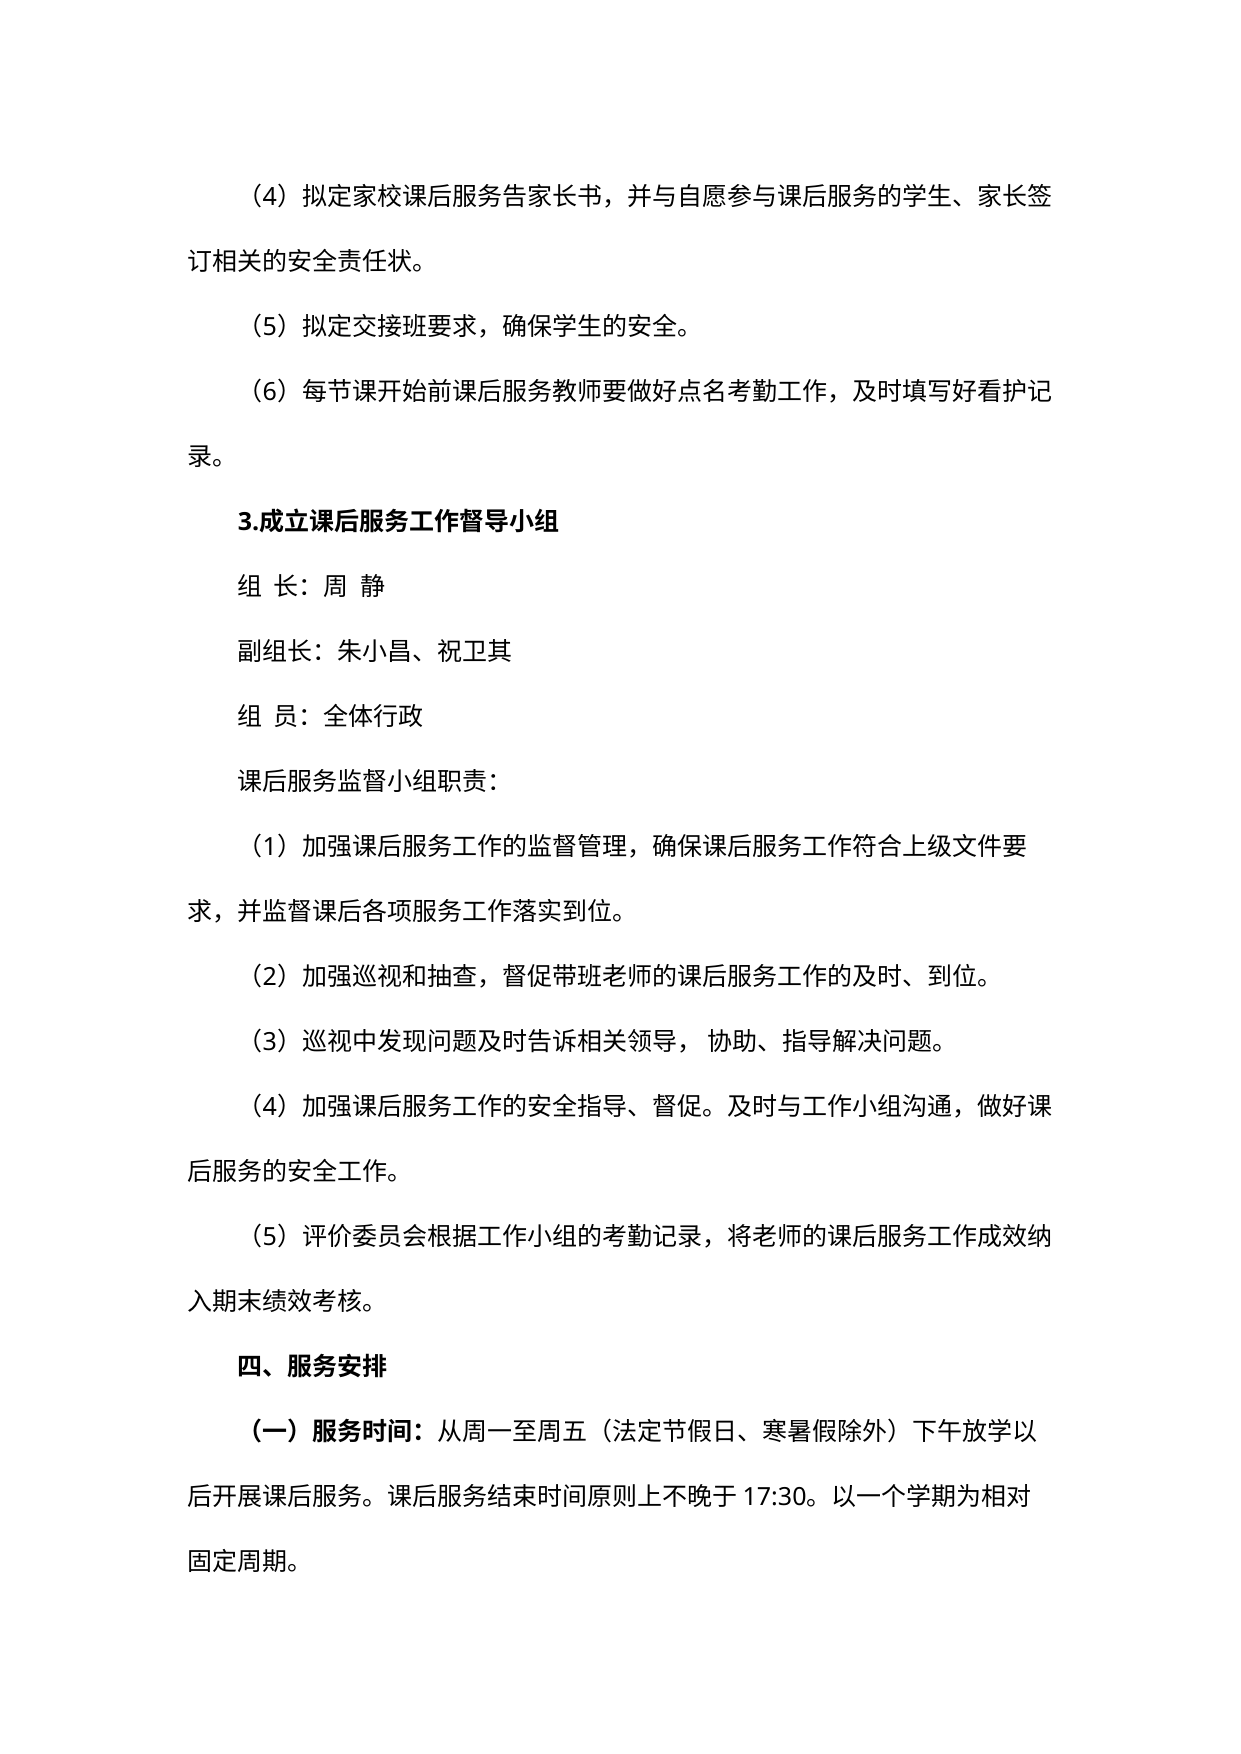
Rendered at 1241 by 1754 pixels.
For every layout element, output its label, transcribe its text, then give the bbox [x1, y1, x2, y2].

text （4）加强课后服务工作的安全指导、督促。及时与工作小组沟通，做好课后服务的安全工作。 [187, 1072, 1053, 1202]
text （5）拟定交接班要求，确保学生的安全。 [187, 292, 1053, 357]
text 组 员：全体行政 [187, 682, 1053, 747]
text （一）服务时间：从周一至周五（法定节假日、寒暑假除外）下午放学以后开展课后服务。课后服务结束时间原则上不晚于17:30。以一个学期为相对固定周期。 [187, 1397, 1053, 1592]
text 四、服务安排 [187, 1332, 1053, 1397]
text （5）评价委员会根据工作小组的考勤记录，将老师的课后服务工作成效纳入期末绩效考核。 [187, 1202, 1053, 1332]
text （6）每节课开始前课后服务教师要做好点名考勤工作，及时填写好看护记录。 [187, 357, 1053, 487]
text （4）拟定家校课后服务告家长书，并与自愿参与课后服务的学生、家长签订相关的安全责任状。 [187, 162, 1053, 292]
text （1）加强课后服务工作的监督管理，确保课后服务工作符合上级文件要求，并监督课后各项服务工作落实到位。 [187, 812, 1053, 942]
text 课后服务监督小组职责： [187, 747, 1053, 812]
text 副组长：朱小昌、祝卫其 [187, 617, 1053, 682]
text 3.成立课后服务工作督导小组 [187, 487, 1053, 552]
text 组 长：周 静 [187, 552, 1053, 617]
text （3）巡视中发现问题及时告诉相关领导， 协助、指导解决问题。 [187, 1007, 1053, 1072]
text （2）加强巡视和抽查，督促带班老师的课后服务工作的及时、到位。 [187, 942, 1053, 1007]
